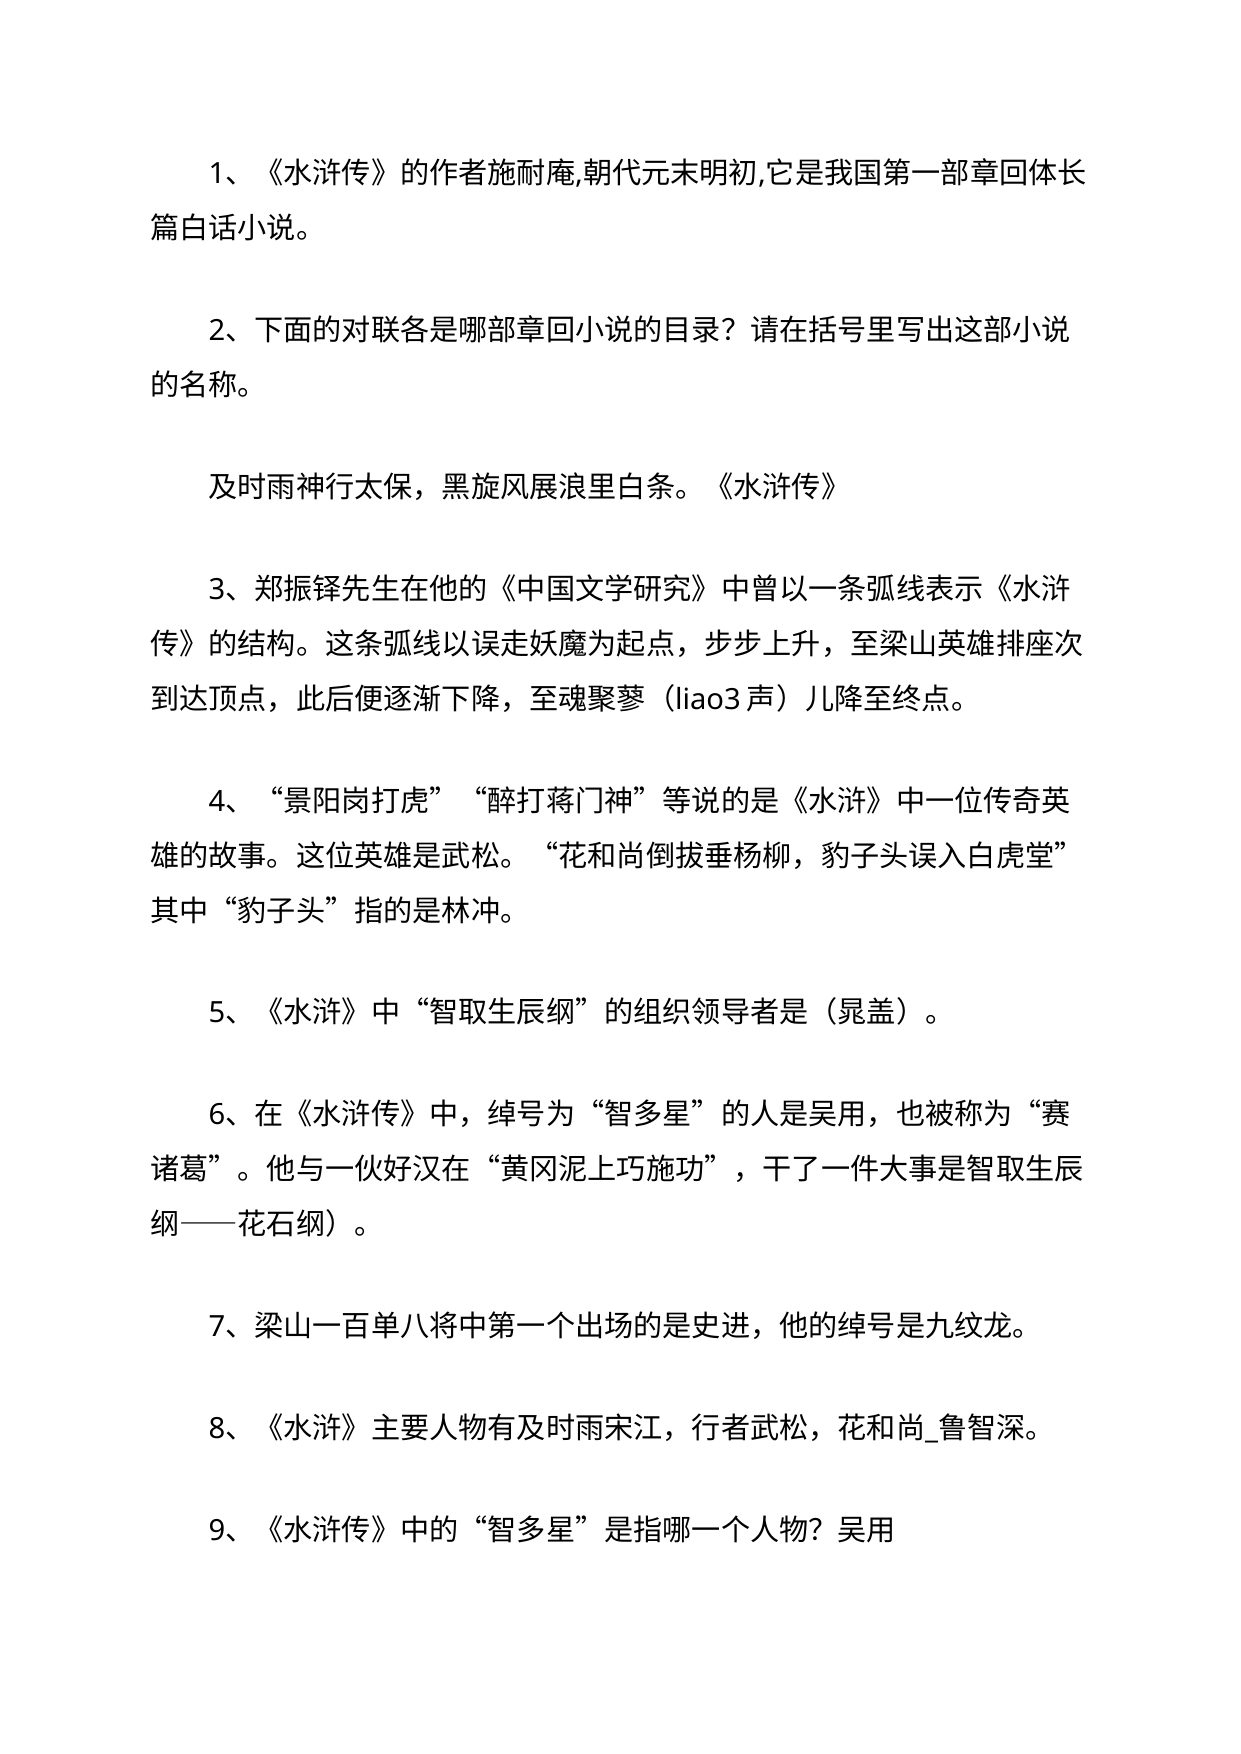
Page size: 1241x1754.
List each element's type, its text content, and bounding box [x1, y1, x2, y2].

text 2、下面的对联各是哪部章回小说的目录？请在括号里写出这部小说的名称。 [150, 307, 1090, 404]
text 4、“景阳岗打虎”“醉打蒋门神”等说的是《水浒》中一位传奇英雄的故事。这位英雄是武松。“花和尚倒拔垂杨柳，豹子头误入白虎堂”其中“豹子头”指的是林冲。 [150, 777, 1090, 929]
text 9、《水浒传》中的“智多星”是指哪一个人物？吴用 [150, 1506, 1090, 1549]
text 8、《水浒》主要人物有及时雨宋江，行者武松，花和尚_鲁智深。 [150, 1404, 1090, 1447]
text 6、在《水浒传》中，绰号为“智多星”的人是吴用，也被称为“赛诸葛”。他与一伙好汉在“黄冈泥上巧施功”，干了一件大事是智取生辰纲――花石纲）。 [150, 1091, 1090, 1243]
text 3、郑振铎先生在他的《中国文学研究》中曾以一条弧线表示《水浒传》的结构。这条弧线以误走妖魔为起点，步步上升，至梁山英雄排座次到达顶点，此后便逐渐下降，至魂聚蓼（liao3声）儿降至终点。 [150, 565, 1090, 718]
text 7、梁山一百单八将中第一个出场的是史进，他的绰号是九纹龙。 [150, 1302, 1090, 1345]
text 1、《水浒传》的作者施耐庵,朝代元末明初,它是我国第一部章回体长篇白话小说。 [150, 150, 1090, 247]
text 5、《水浒》中“智取生辰纲”的组织领导者是（晁盖）。 [150, 989, 1090, 1031]
text 及时雨神行太保，黑旋风展浪里白条。《水浒传》 [150, 463, 1090, 506]
